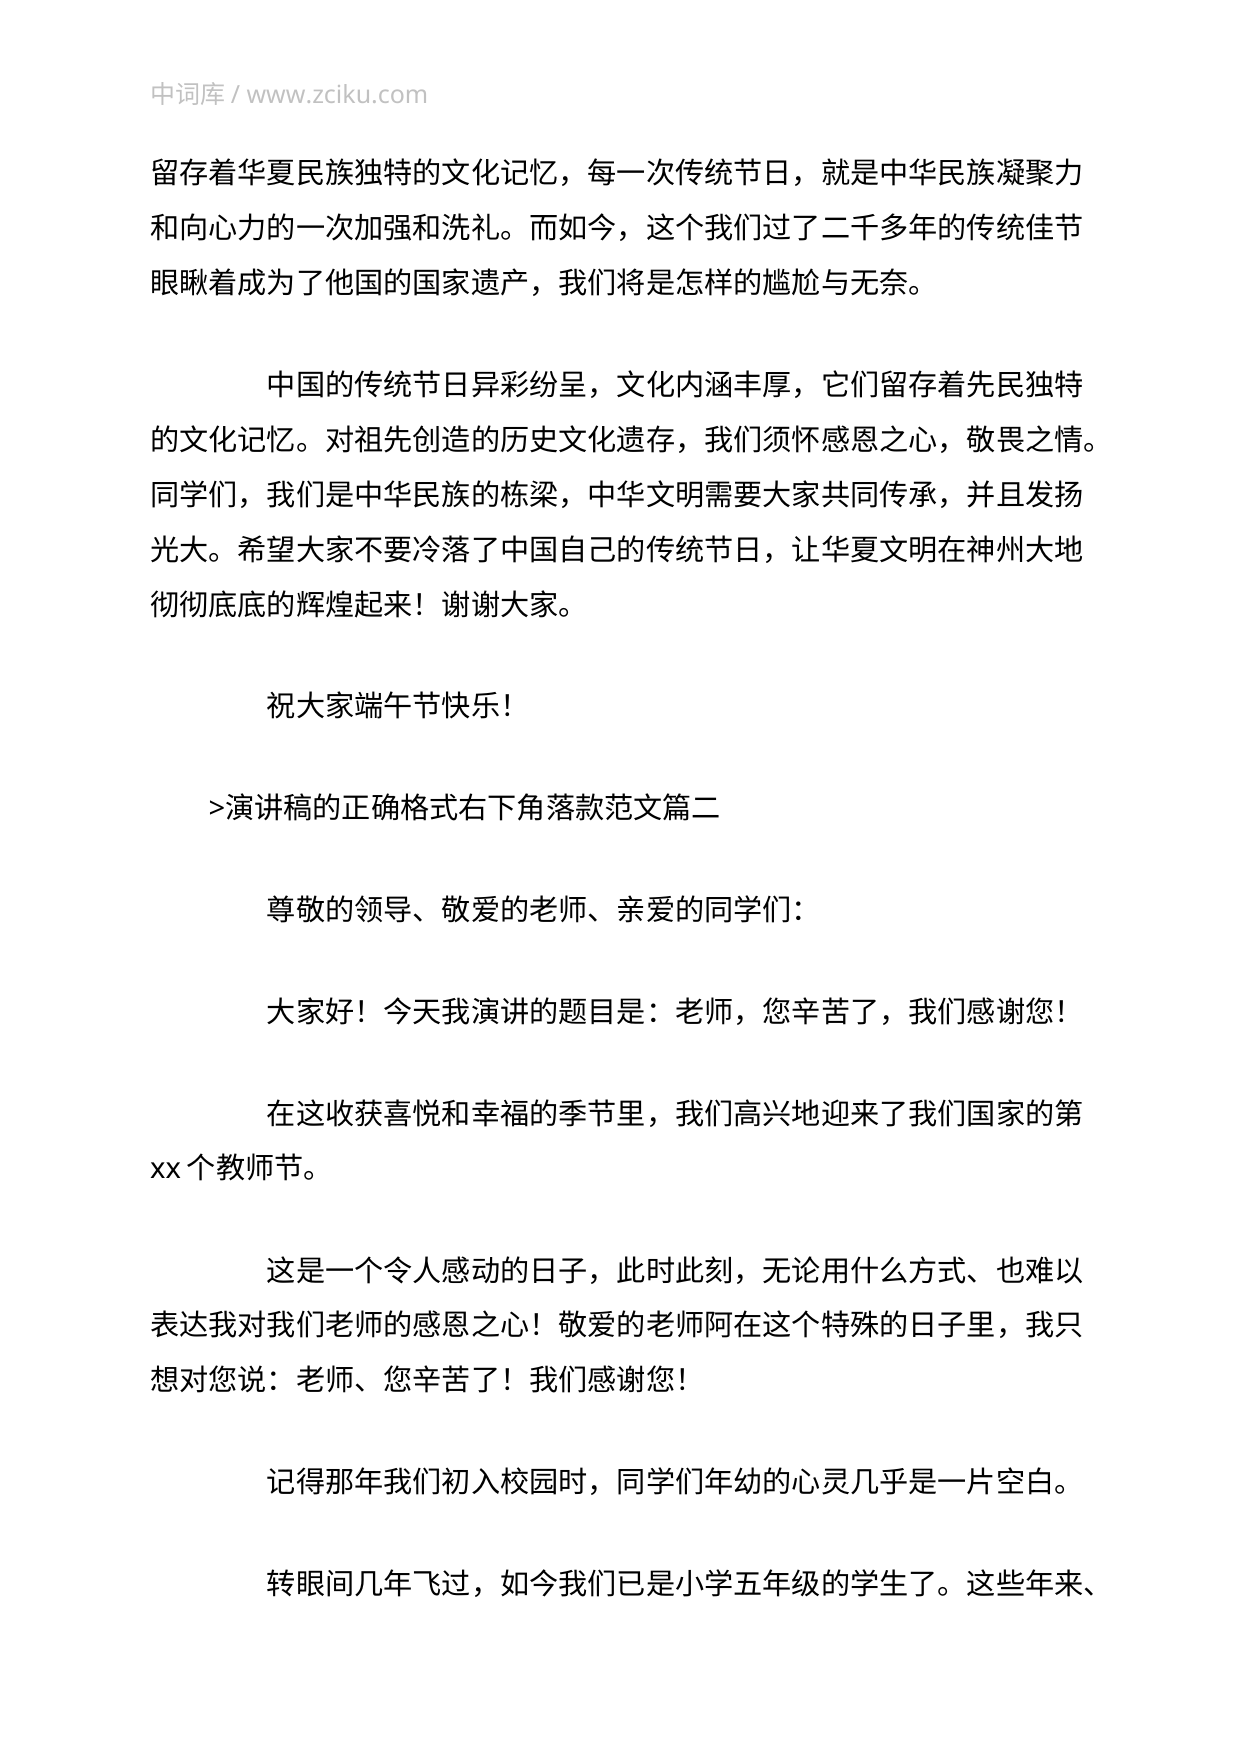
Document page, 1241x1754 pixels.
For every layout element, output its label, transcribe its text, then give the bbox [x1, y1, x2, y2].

text 在这收获喜悦和幸福的季节里，我们高兴地迎来了我们国家的第xx个教师节。 [150, 1090, 1090, 1187]
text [150, 150, 1090, 302]
text 祝大家端午节快乐！ [150, 683, 1090, 725]
text 尊敬的领导、敬爱的老师、亲爱的同学们： [150, 887, 1090, 929]
text 记得那年我们初入校园时，同学们年幼的心灵几乎是一片空白。 [150, 1459, 1090, 1501]
text 这是一个令人感动的日子，此时此刻，无论用什么方式、也难以表达我对我们老师的感恩之心！敬爱的老师阿在这个特殊的日子里，我只想对您说：老师、您辛苦了！我们感谢您！ [150, 1247, 1090, 1399]
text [150, 1560, 1090, 1603]
text 中国的传统节日异彩纷呈，文化内涵丰厚，它们留存着先民独特的文化记忆。对祖先创造的历史文化遗存，我们须怀感恩之心，敬畏之情。同学们，我们是中华民族的栋梁，中华文明需要大家共同传承，并且发扬光大。希望大家不要冷落了中国自己的传统节日，让华夏文明在神州大地彻彻底底的辉煌起来！谢谢大家。 [150, 362, 1090, 623]
text 大家好！今天我演讲的题目是：老师，您辛苦了，我们感谢您！ [150, 988, 1090, 1031]
text >演讲稿的正确格式右下角落款范文篇二 [150, 785, 1090, 827]
